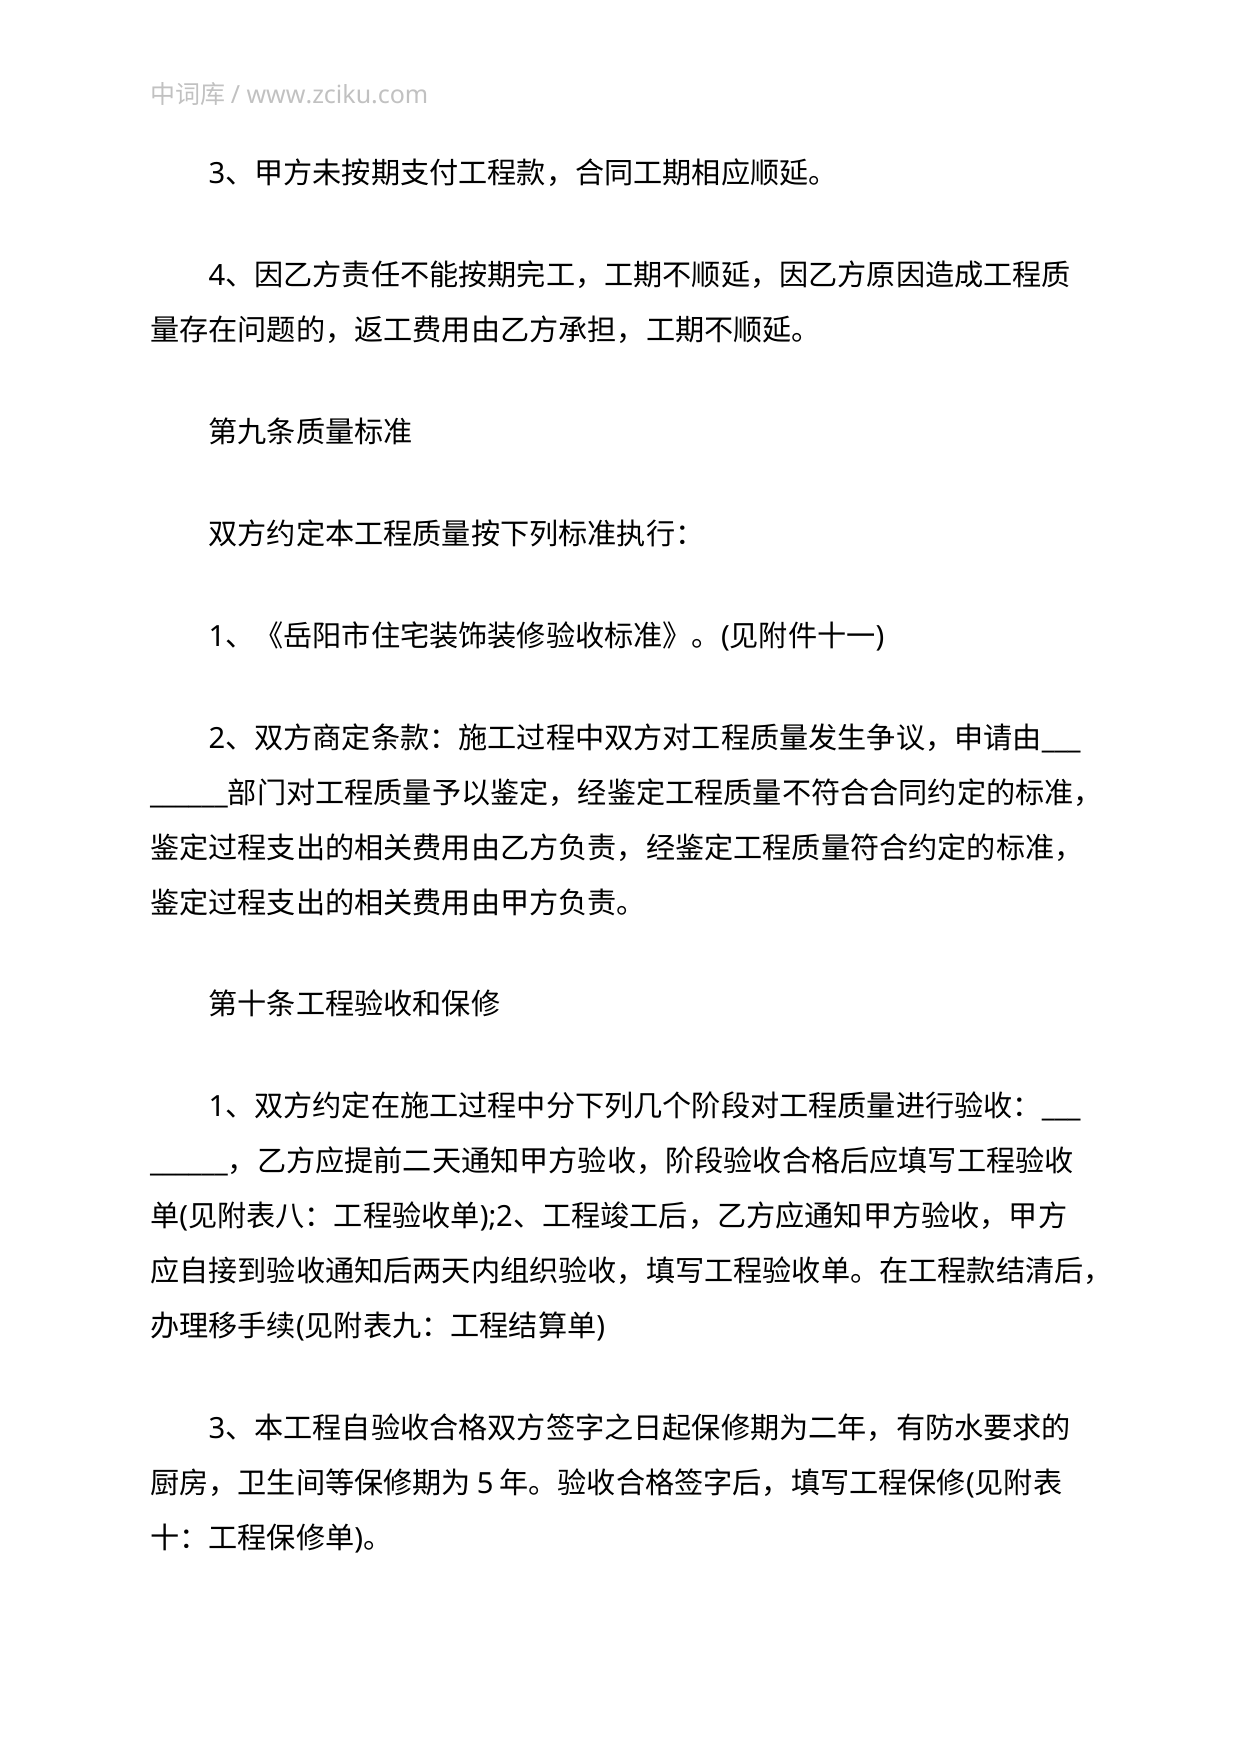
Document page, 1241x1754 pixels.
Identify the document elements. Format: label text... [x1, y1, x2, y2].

text 3、本工程自验收合格双方签字之日起保修期为二年，有防水要求的厨房，卫生间等保修期为5年。验收合格签字后，填写工程保修(见附表十：工程保修单)。 [150, 1404, 1090, 1557]
text 2、双方商定条款：施工过程中双方对工程质量发生争议，申请由_________部门对工程质量予以鉴定，经鉴定工程质量不符合合同约定的标准，鉴定过程支出的相关费用由乙方负责，经鉴定工程质量符合约定的标准，鉴定过程支出的相关费用由甲方负责。 [150, 714, 1090, 921]
text 4、因乙方责任不能按期完工，工期不顺延，因乙方原因造成工程质量存在问题的，返工费用由乙方承担，工期不顺延。 [150, 252, 1090, 349]
text 第九条质量标准 [150, 409, 1090, 451]
text 3、甲方未按期支付工程款，合同工期相应顺延。 [150, 150, 1090, 192]
text 1、双方约定在施工过程中分下列几个阶段对工程质量进行验收：_________，乙方应提前二天通知甲方验收，阶段验收合格后应填写工程验收单(见附表八：工程验收单);2、工程竣工后，乙方应通知甲方验收，甲方应自接到验收通知后两天内组织验收，填写工程验收单。在工程款结清后，办理移手续(见附表九：工程结算单) [150, 1083, 1090, 1345]
text 双方约定本工程质量按下列标准执行： [150, 511, 1090, 553]
text 第十条工程验收和保修 [150, 981, 1090, 1023]
text 1、《岳阳市住宅装饰装修验收标准》。(见附件十一) [150, 612, 1090, 655]
